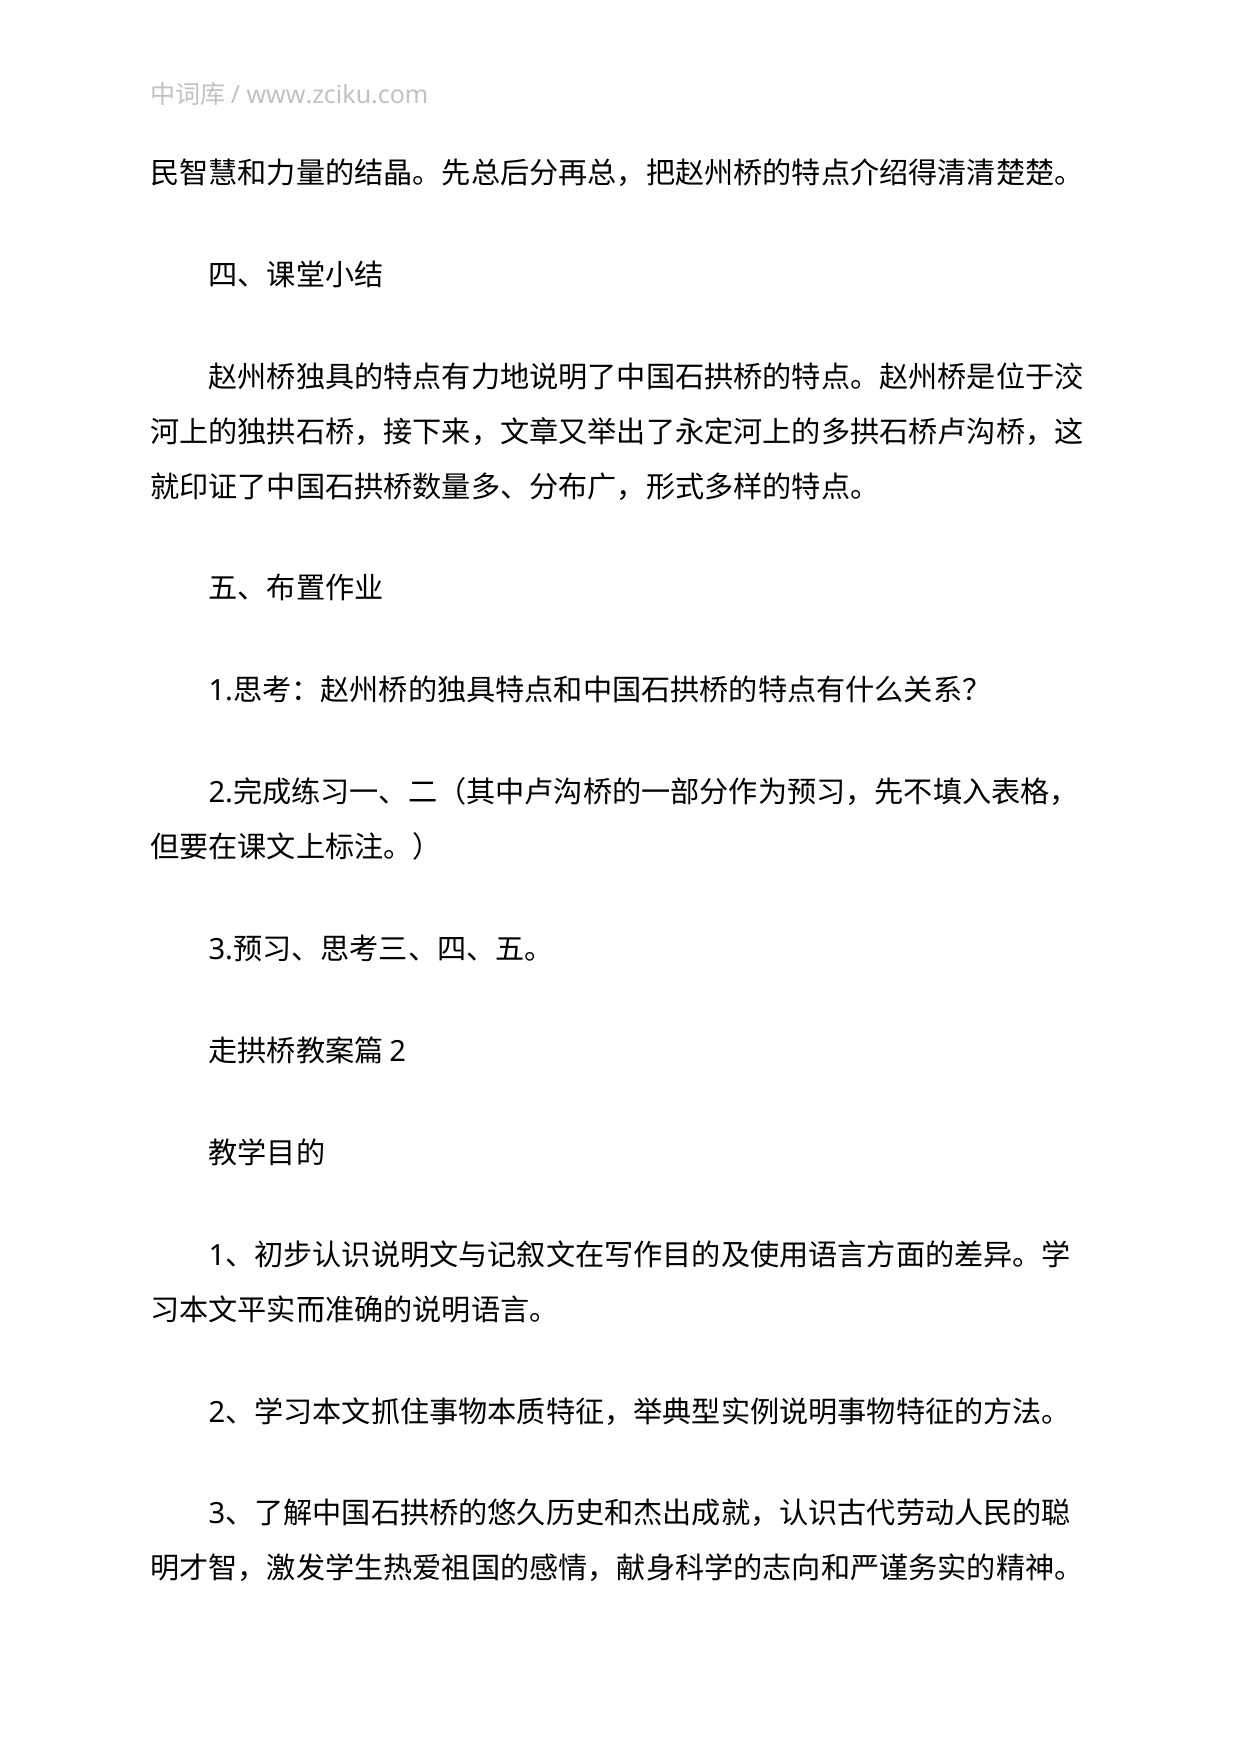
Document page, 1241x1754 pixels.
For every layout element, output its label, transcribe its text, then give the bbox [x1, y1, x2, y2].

text 四、课堂小结 [150, 252, 1090, 294]
text 赵州桥独具的特点有力地说明了中国石拱桥的特点。赵州桥是位于洨河上的独拱石桥，接下来，文章又举出了永定河上的多拱石桥卢沟桥，这就印证了中国石拱桥数量多、分布广，形式多样的特点。 [150, 353, 1090, 506]
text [150, 150, 1090, 192]
text 3.预习、思考三、四、五。 [150, 926, 1090, 968]
text 2、学习本文抓住事物本质特征，举典型实例说明事物特征的方法。 [150, 1388, 1090, 1431]
text 1、初步认识说明文与记叙文在写作目的及使用语言方面的差异。学习本文平实而准确的说明语言。 [150, 1231, 1090, 1329]
text 走拱桥教案篇2 [150, 1028, 1090, 1070]
text 2.完成练习一、二（其中卢沟桥的一部分作为预习，先不填入表格，但要在课文上标注。） [150, 769, 1090, 866]
text 教学目的 [150, 1129, 1090, 1172]
text 1.思考：赵州桥的独具特点和中国石拱桥的特点有什么关系？ [150, 667, 1090, 709]
text 3、了解中国石拱桥的悠久历史和杰出成就，认识古代劳动人民的聪明才智，激发学生热爱祖国的感情，献身科学的志向和严谨务实的精神。 [150, 1490, 1090, 1587]
text 五、布置作业 [150, 565, 1090, 607]
